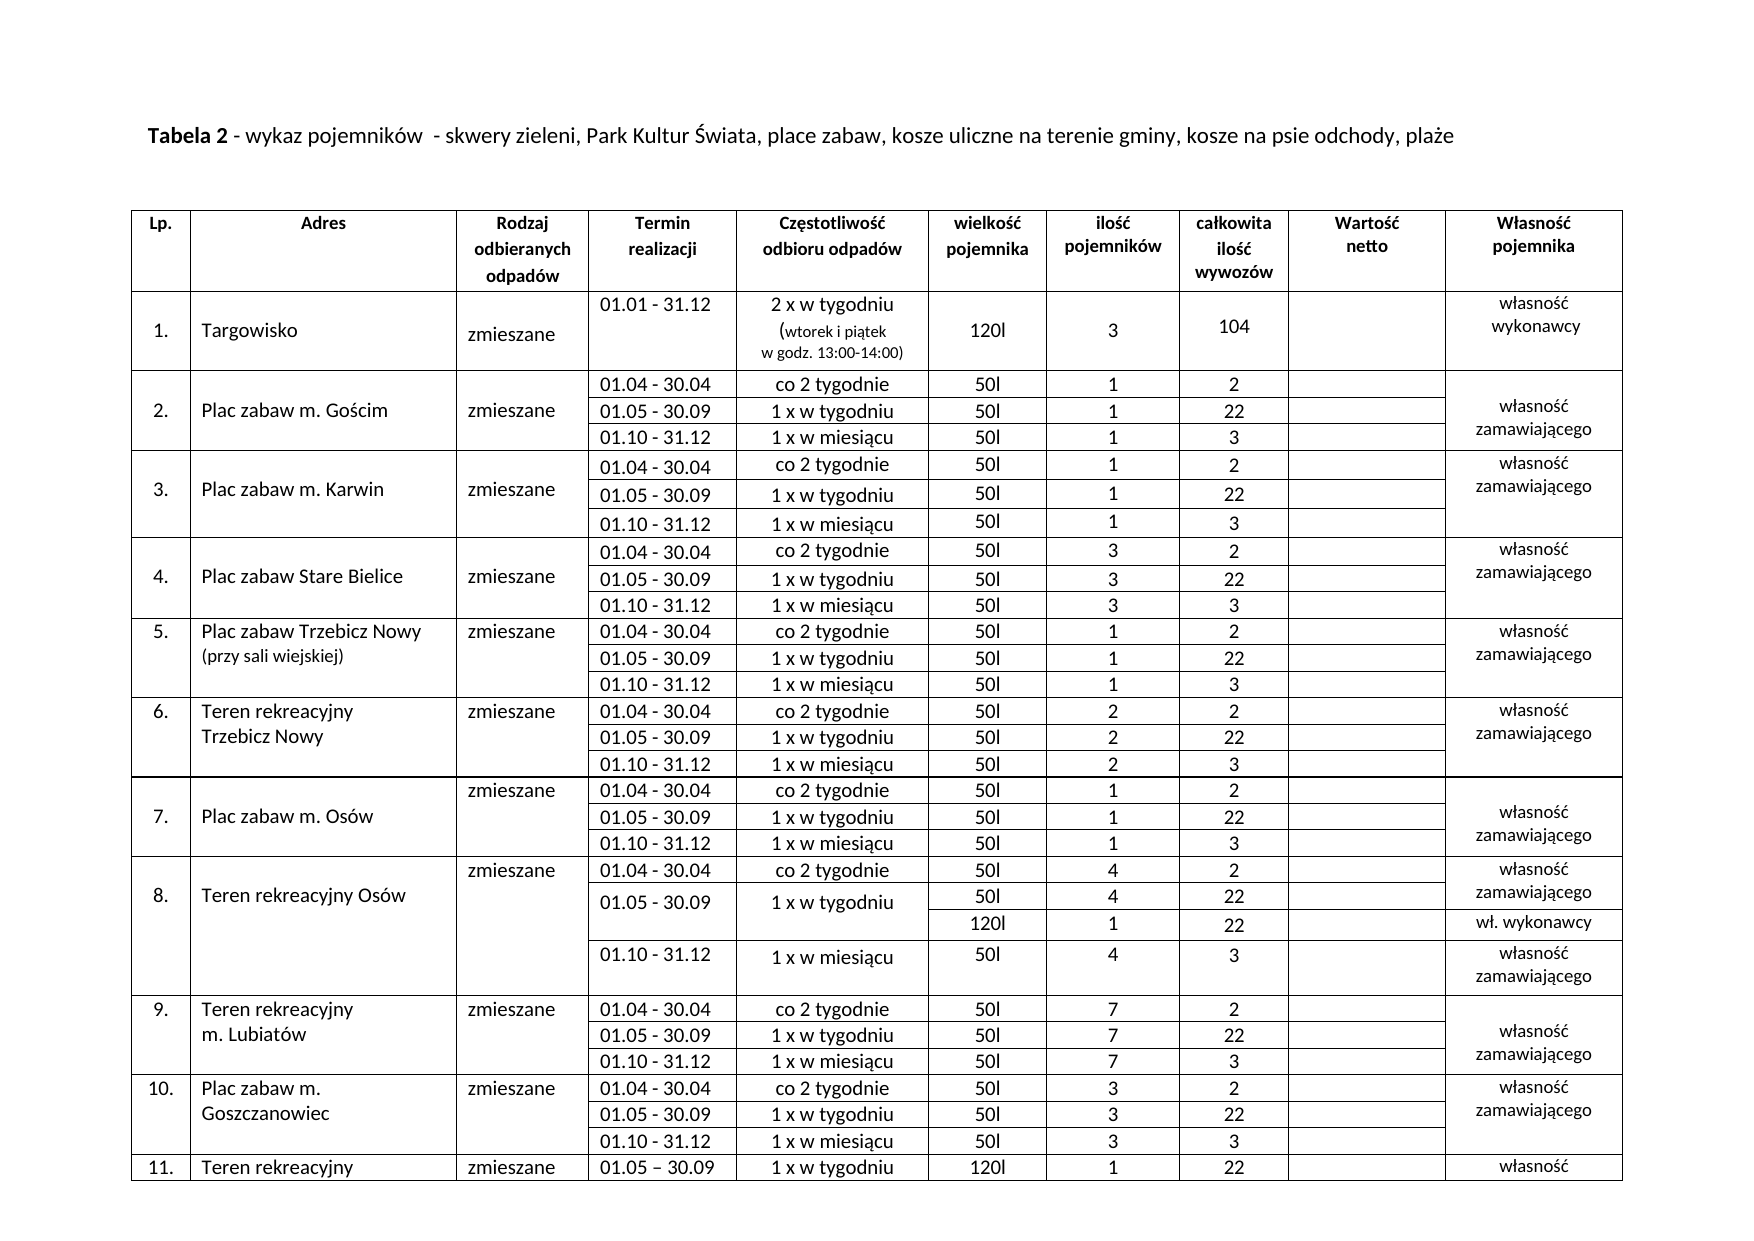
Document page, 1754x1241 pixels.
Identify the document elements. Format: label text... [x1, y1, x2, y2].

table_cell [1289, 619, 1445, 644]
table_cell 1 x w miesiącu [737, 1128, 928, 1153]
table_cell 3 [1180, 751, 1288, 776]
table_cell co 2 tygodnie [737, 698, 928, 723]
table_cell 1 x w tygodniu [737, 883, 928, 940]
table_cell 50l [929, 1022, 1046, 1048]
table_cell 3 [1180, 941, 1288, 995]
table_cell zmieszane [457, 857, 588, 995]
table_cell 01.10 - 31.12 [589, 941, 736, 995]
table_cell zmieszane [457, 1155, 588, 1180]
table_cell co 2 tygodnie [737, 996, 928, 1021]
table_cell 50l [929, 1102, 1046, 1127]
table_cell 1 x w miesiącu [737, 509, 928, 537]
table_cell 2 [1180, 778, 1288, 803]
table_cell 1 x w tygodniu [737, 645, 928, 671]
table_cell 50l [929, 398, 1046, 423]
table_cell 50l [929, 698, 1046, 723]
table_cell [1289, 592, 1445, 618]
table_cell 1 x w tygodniu [737, 1155, 928, 1180]
table_cell 3 [1047, 1102, 1179, 1127]
table_cell 01.05 - 30.09 [589, 1022, 736, 1048]
table_cell 01.04 - 30.04 [589, 778, 736, 803]
table_cell 01.10 - 31.12 [589, 1128, 736, 1153]
table_cell 104 [1180, 292, 1288, 370]
table_cell Teren rekreacyjny Osów [191, 857, 456, 995]
table_cell co 2 tygodnie [737, 1075, 928, 1101]
table_cell 1 x w tygodniu [737, 1102, 928, 1127]
table_cell zmieszane [457, 619, 588, 697]
table_cell [1289, 566, 1445, 591]
table_cell 1 [1047, 804, 1179, 829]
table_cell 1 [1047, 1155, 1179, 1180]
table_cell 1 x w tygodniu [737, 398, 928, 423]
table_cell 1 [1047, 480, 1179, 508]
table_cell [1289, 883, 1445, 909]
table_cell 3 [1180, 424, 1288, 450]
table_cell [1289, 424, 1445, 450]
table_cell Targowisko [191, 292, 456, 370]
table_cell 01.04 - 30.04 [589, 698, 736, 723]
table_cell 5. [132, 619, 190, 697]
table_cell 3 [1180, 509, 1288, 537]
table_cell 2 [1180, 996, 1288, 1021]
table_cell [1289, 1155, 1445, 1180]
table_cell 1 x w miesiącu [737, 424, 928, 450]
table_cell 50l [929, 804, 1046, 829]
table_cell 3 [1047, 292, 1179, 370]
table_header Termin realizacji [589, 211, 736, 291]
table_header ilość pojemników [1047, 211, 1179, 291]
table_cell [1289, 857, 1445, 882]
table_cell 120l [929, 1155, 1046, 1180]
table_cell 1 [1047, 424, 1179, 450]
table_cell zmieszane [457, 698, 588, 776]
table_cell 22 [1180, 883, 1288, 909]
table_cell własność zamawiającego [1446, 996, 1622, 1074]
table_cell własność zamawiającego [1446, 538, 1622, 618]
table_cell 01.04 - 30.04 [589, 619, 736, 644]
table_cell 2 x w tygodniu (wtorek i piątek w godz. 13:00-14:00) [737, 292, 928, 370]
table_cell własność wykonawcy [1446, 1155, 1622, 1180]
table_cell 4 [1047, 883, 1179, 909]
table_cell 22 [1180, 480, 1288, 508]
table_cell 50l [929, 830, 1046, 856]
table_cell 22 [1180, 910, 1288, 940]
table_cell 01.05 - 30.09 [589, 1102, 736, 1127]
table_header Własność pojemnika [1446, 211, 1622, 291]
table_cell [1289, 1075, 1445, 1101]
table_cell 2 [1047, 725, 1179, 750]
table_cell 2 [1180, 857, 1288, 882]
table_cell 1 x w tygodniu [737, 566, 928, 591]
table_cell 22 [1180, 398, 1288, 423]
table_cell zmieszane [457, 996, 588, 1074]
table_cell [1289, 538, 1445, 565]
table_header Adres [191, 211, 456, 291]
table_cell 22 [1180, 725, 1288, 750]
table_cell 2 [1180, 538, 1288, 565]
table_cell 1 [1047, 619, 1179, 644]
table_cell 01.10 - 31.12 [589, 509, 736, 537]
table_cell 01.10 - 31.12 [589, 672, 736, 697]
table_cell 01.05 - 30.09 [589, 725, 736, 750]
table_cell [1289, 1102, 1445, 1127]
table_cell 9. [132, 996, 190, 1074]
table_cell 3 [1047, 538, 1179, 565]
table_cell 22 [1180, 1102, 1288, 1127]
table_cell 3 [1180, 672, 1288, 697]
table_cell 50l [929, 941, 1046, 995]
table_cell [1289, 941, 1445, 995]
table_cell 1 x w tygodniu [737, 725, 928, 750]
table_cell 1 [1047, 910, 1179, 940]
table_cell 2 [1180, 698, 1288, 723]
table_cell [191, 1155, 456, 1180]
table_cell 3 [1047, 566, 1179, 591]
table_cell [1289, 480, 1445, 508]
table_cell 50l [929, 480, 1046, 508]
table_cell 01.05 - 30.09 [589, 645, 736, 671]
table_cell 50l [929, 857, 1046, 882]
table_cell własność zamawiającego [1446, 451, 1622, 537]
table_cell 1 [1047, 371, 1179, 397]
table_cell 11. [132, 1155, 190, 1180]
table_cell 6. [132, 698, 190, 776]
table_cell zmieszane [457, 1075, 588, 1153]
table_cell Plac zabaw m. Karwin [191, 451, 456, 537]
table_cell Plac zabaw m. Osów [191, 778, 456, 856]
table_cell [1289, 1022, 1445, 1048]
table_cell własność zamawiającego [1446, 619, 1622, 697]
table_cell 50l [929, 996, 1046, 1021]
table_cell 01.04 - 30.04 [589, 538, 736, 565]
table_cell 50l [929, 592, 1046, 618]
table_cell 22 [1180, 804, 1288, 829]
table_cell [1289, 778, 1445, 803]
table_cell 4. [132, 538, 190, 618]
table_cell 50l [929, 645, 1046, 671]
table_cell zmieszane [457, 538, 588, 618]
table_cell 50l [929, 566, 1046, 591]
table_cell 7 [1047, 996, 1179, 1021]
table_cell 3. [132, 451, 190, 537]
table_cell 01.04 - 30.04 [589, 371, 736, 397]
table_cell 50l [929, 371, 1046, 397]
table_cell 3 [1047, 1075, 1179, 1101]
table_cell 2. [132, 371, 190, 450]
table_cell 2 [1180, 1075, 1288, 1101]
table_header Rodzaj odbieranych odpadów [457, 211, 588, 291]
table_cell zmieszane [457, 292, 588, 370]
table_cell [1289, 672, 1445, 697]
table_cell 01.04 - 30.04 [589, 451, 736, 479]
table_cell 50l [929, 751, 1046, 776]
table_cell 22 [1180, 566, 1288, 591]
table_cell [1289, 804, 1445, 829]
table_cell 1 x w miesiącu [737, 830, 928, 856]
table_cell 1 x w tygodniu [737, 804, 928, 829]
table_cell 50l [929, 725, 1046, 750]
table_cell 01.10 - 31.12 [589, 1049, 736, 1074]
table_cell zmieszane [457, 371, 588, 450]
table_cell wł. wykonawcy [1446, 910, 1622, 940]
table_cell własność zamawiającego [1446, 778, 1622, 856]
table_cell 1 x w miesiącu [737, 1049, 928, 1074]
table_cell [1289, 645, 1445, 671]
table_cell 1 [1047, 509, 1179, 537]
table_cell 2 [1047, 751, 1179, 776]
table_cell 50l [929, 672, 1046, 697]
table_cell 4 [1047, 857, 1179, 882]
table_cell 3 [1180, 1049, 1288, 1074]
table_cell 50l [929, 509, 1046, 537]
table_cell 7. [132, 778, 190, 856]
table_cell 1 [1047, 672, 1179, 697]
table_cell 2 [1180, 451, 1288, 479]
table_cell Plac zabaw Trzebicz Nowy (przy sali wiejskiej) [191, 619, 456, 697]
table_header całkowita ilość wywozów [1180, 211, 1288, 291]
table_cell 1 [1047, 451, 1179, 479]
table_cell 1 x w tygodniu [737, 480, 928, 508]
table_cell Teren rekreacyjny Trzebicz Nowy [191, 698, 456, 776]
table_cell 01.10 - 31.12 [589, 751, 736, 776]
table_cell 120l [929, 910, 1046, 940]
table_cell co 2 tygodnie [737, 371, 928, 397]
table_cell 10. [132, 1075, 190, 1153]
table_cell 1 [1047, 645, 1179, 671]
table_cell 3 [1047, 592, 1179, 618]
table_cell 8. [132, 857, 190, 995]
table_cell zmieszane [457, 451, 588, 537]
table_cell [1289, 725, 1445, 750]
table_cell 1 x w miesiącu [737, 592, 928, 618]
table_cell 7 [1047, 1049, 1179, 1074]
table_cell 4 [1047, 941, 1179, 995]
table_cell 50l [929, 778, 1046, 803]
table_cell co 2 tygodnie [737, 857, 928, 882]
table_cell 50l [929, 538, 1046, 565]
table_cell 50l [929, 883, 1046, 909]
table_cell 50l [929, 619, 1046, 644]
table_cell 22 [1180, 1022, 1288, 1048]
table_cell Plac zabaw Stare Bielice [191, 538, 456, 618]
table_cell [1289, 698, 1445, 723]
table_cell własność zamawiającego [1446, 698, 1622, 776]
table_cell [1289, 830, 1445, 856]
table_cell [1289, 1049, 1445, 1074]
table_cell [1289, 398, 1445, 423]
table_cell 50l [929, 1128, 1046, 1153]
table_cell 01.05 - 30.09 [589, 398, 736, 423]
table_cell 1 [1047, 398, 1179, 423]
table_cell własność zamawiającego [1446, 941, 1622, 995]
table_cell 1 x w miesiącu [737, 941, 928, 995]
table_cell własność zamawiającego [1446, 1075, 1622, 1153]
table_cell 1 [1047, 830, 1179, 856]
table_cell 01.10 - 31.12 [589, 424, 736, 450]
table_cell [1289, 1128, 1445, 1153]
table_cell 50l [929, 451, 1046, 479]
table_cell 3 [1180, 1128, 1288, 1153]
table_cell 01.05 - 30.09 [589, 566, 736, 591]
table_cell co 2 tygodnie [737, 619, 928, 644]
table_header Lp. [132, 211, 190, 291]
table_cell 22 [1180, 645, 1288, 671]
table_cell 1 [1047, 778, 1179, 803]
table_cell własność zamawiającego [1446, 857, 1622, 909]
table_cell 01.04 - 30.04 [589, 996, 736, 1021]
table_cell 01.01 - 31.12 [589, 292, 736, 370]
table_cell 01.05 - 30.09 [589, 883, 736, 940]
table_cell [1289, 371, 1445, 397]
table_cell 01.05 – 30.09 [589, 1155, 736, 1180]
table_cell 22 [1180, 1155, 1288, 1180]
table_cell [1289, 751, 1445, 776]
table_cell [1289, 996, 1445, 1021]
table_cell 1 x w miesiącu [737, 672, 928, 697]
table_cell zmieszane [457, 778, 588, 856]
table_cell 50l [929, 1049, 1046, 1074]
table_cell 50l [929, 1075, 1046, 1101]
table_cell [1289, 509, 1445, 537]
table_cell 01.10 - 31.12 [589, 830, 736, 856]
table_cell co 2 tygodnie [737, 538, 928, 565]
table_cell 01.04 - 30.04 [589, 1075, 736, 1101]
table_cell 01.10 - 31.12 [589, 592, 736, 618]
table_cell 1 x w tygodniu [737, 1022, 928, 1048]
table_cell 1. [132, 292, 190, 370]
table_cell 50l [929, 424, 1046, 450]
table_cell 1 x w miesiącu [737, 751, 928, 776]
table_cell Teren rekreacyjny m. Lubiatów [191, 996, 456, 1074]
table_cell 2 [1180, 371, 1288, 397]
table_cell Plac zabaw m. Gościm [191, 371, 456, 450]
table_cell 01.04 - 30.04 [589, 857, 736, 882]
table_header Wartość netto [1289, 211, 1445, 291]
table_cell 3 [1180, 830, 1288, 856]
table_cell własność wykonawcy [1446, 292, 1622, 370]
table_cell co 2 tygodnie [737, 778, 928, 803]
table_cell 3 [1180, 592, 1288, 618]
table_cell [1289, 292, 1445, 370]
table_cell 2 [1047, 698, 1179, 723]
table_cell 2 [1180, 619, 1288, 644]
table_cell [1289, 451, 1445, 479]
table_header wielkość pojemnika [929, 211, 1046, 291]
table_cell 01.05 - 30.09 [589, 804, 736, 829]
table_cell [1289, 910, 1445, 940]
table_cell 01.05 - 30.09 [589, 480, 736, 508]
text Tabela 2 - wykaz pojemników - skwery zieleni, Park Kultur Świata, place zabaw, kosze uliczne na terenie gminy, kosze na psie odchody, plaże [148, 121, 1606, 149]
table_cell Plac zabaw m. Goszczanowiec [191, 1075, 456, 1153]
table_cell własność zamawiającego [1446, 371, 1622, 450]
table_cell 7 [1047, 1022, 1179, 1048]
table_cell 120l [929, 292, 1046, 370]
table_cell 3 [1047, 1128, 1179, 1153]
table_header Częstotliwość odbioru odpadów [737, 211, 928, 291]
table_cell co 2 tygodnie [737, 451, 928, 479]
